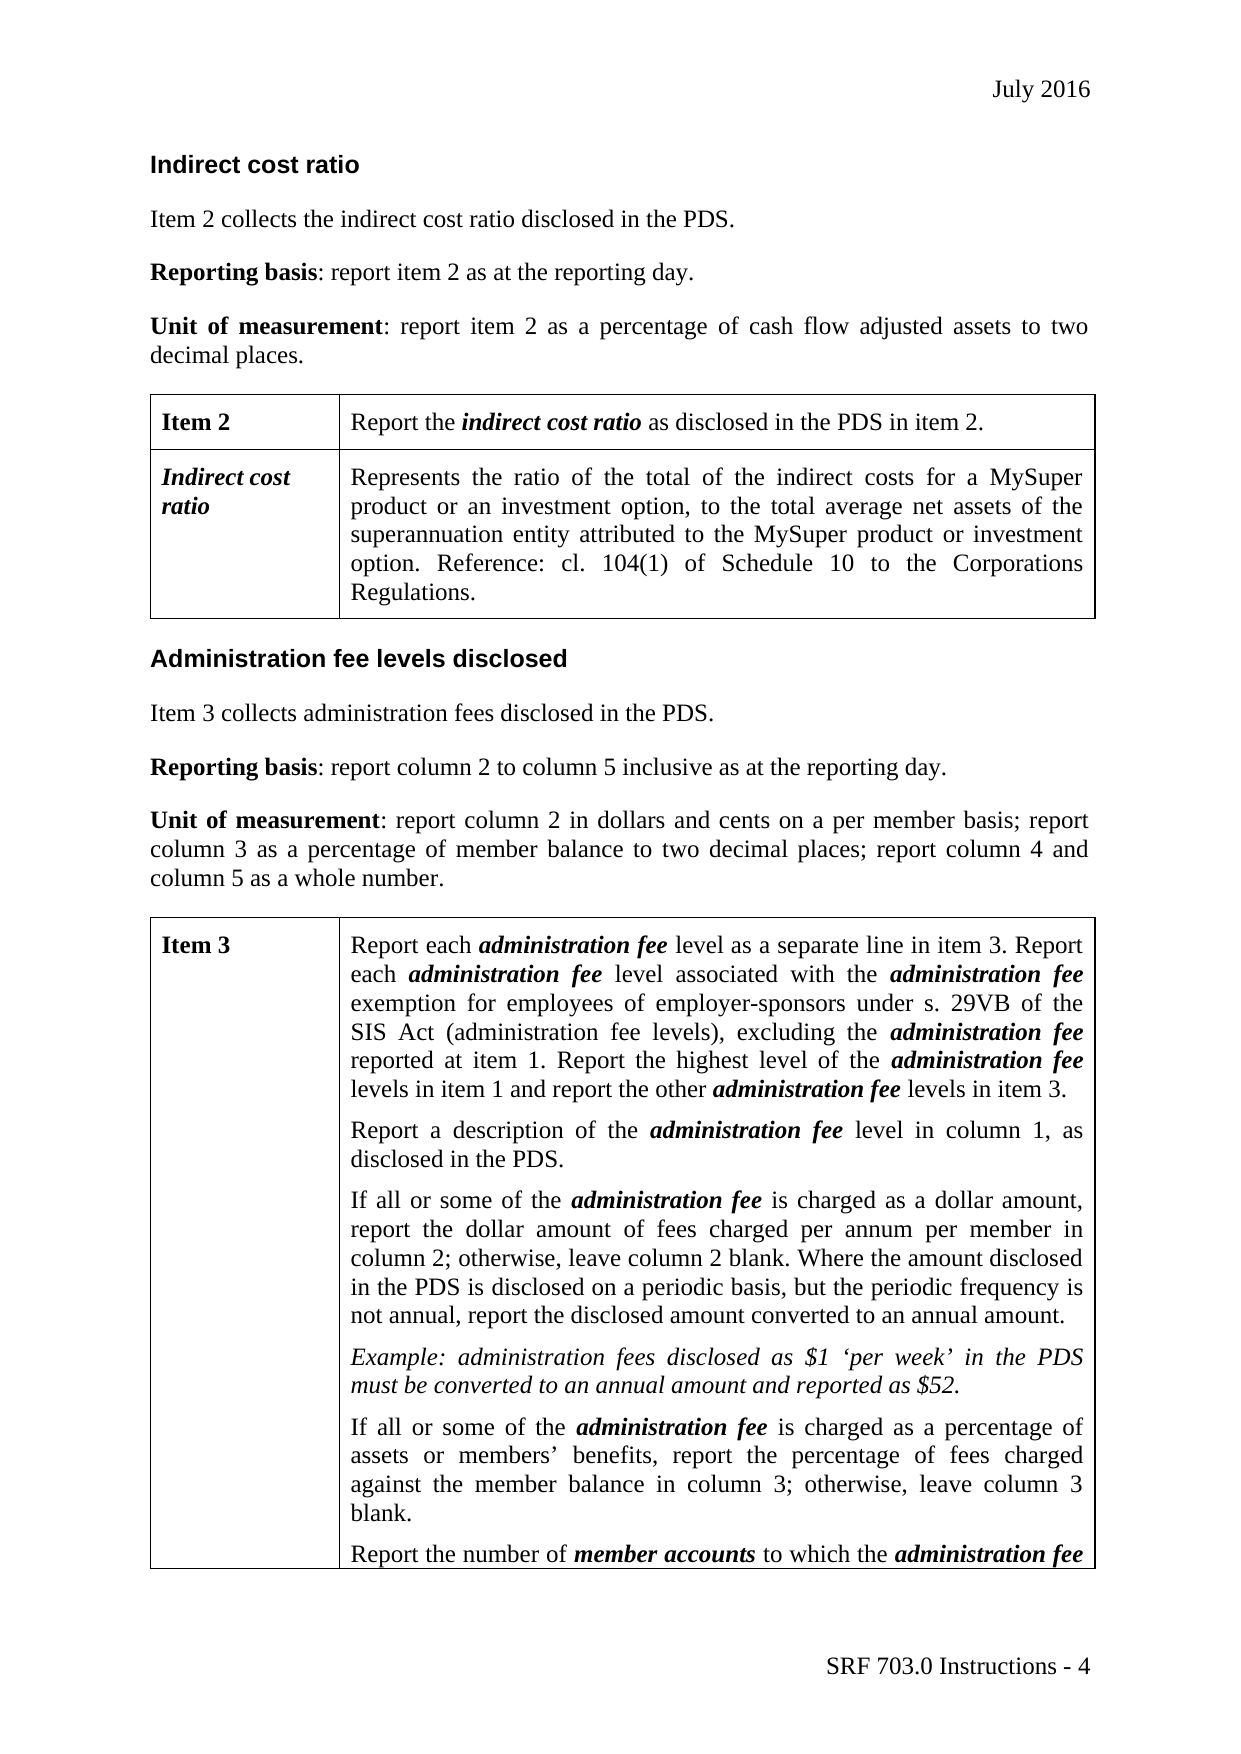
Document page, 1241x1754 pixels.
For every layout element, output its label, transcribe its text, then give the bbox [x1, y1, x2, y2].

text Unit of measurement: report item 2 as a percentage of cash flow adjusted assets to two decimal places. [150, 311, 1090, 369]
table_header Item 3 [151, 918, 339, 1568]
text Indirect cost ratio [150, 150, 1090, 179]
text Reporting basis: report column 2 to column 5 inclusive as at the reporting day. [150, 752, 1090, 781]
text Unit of measurement: report column 2 in dollars and cents on a per member basis; report column 3 as a percentage of member balance to two decimal places; report column 4 and column 5 as a whole number. [150, 806, 1090, 892]
table_header Report the indirect cost ratio as disclosed in the PDS in item 2. [340, 395, 1094, 448]
text Administration fee levels disclosed [150, 644, 1090, 673]
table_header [340, 918, 1094, 1568]
text Item 3 collects administration fees disclosed in the PDS. [150, 698, 1090, 727]
table_cell Indirect cost ratio [151, 450, 339, 618]
table_cell Represents the ratio of the total of the indirect costs for a MySuper product or an investment option, to the total average net assets of the superannuation entity attributed to the MySuper product or investment option. Reference: cl. 104(1) of Schedule 10 to the Corporations Regulations. [340, 450, 1094, 618]
text Reporting basis: report item 2 as at the reporting day. [150, 257, 1090, 286]
table_header Item 2 [151, 395, 339, 448]
text Item 2 collects the indirect cost ratio disclosed in the PDS. [150, 204, 1090, 232]
